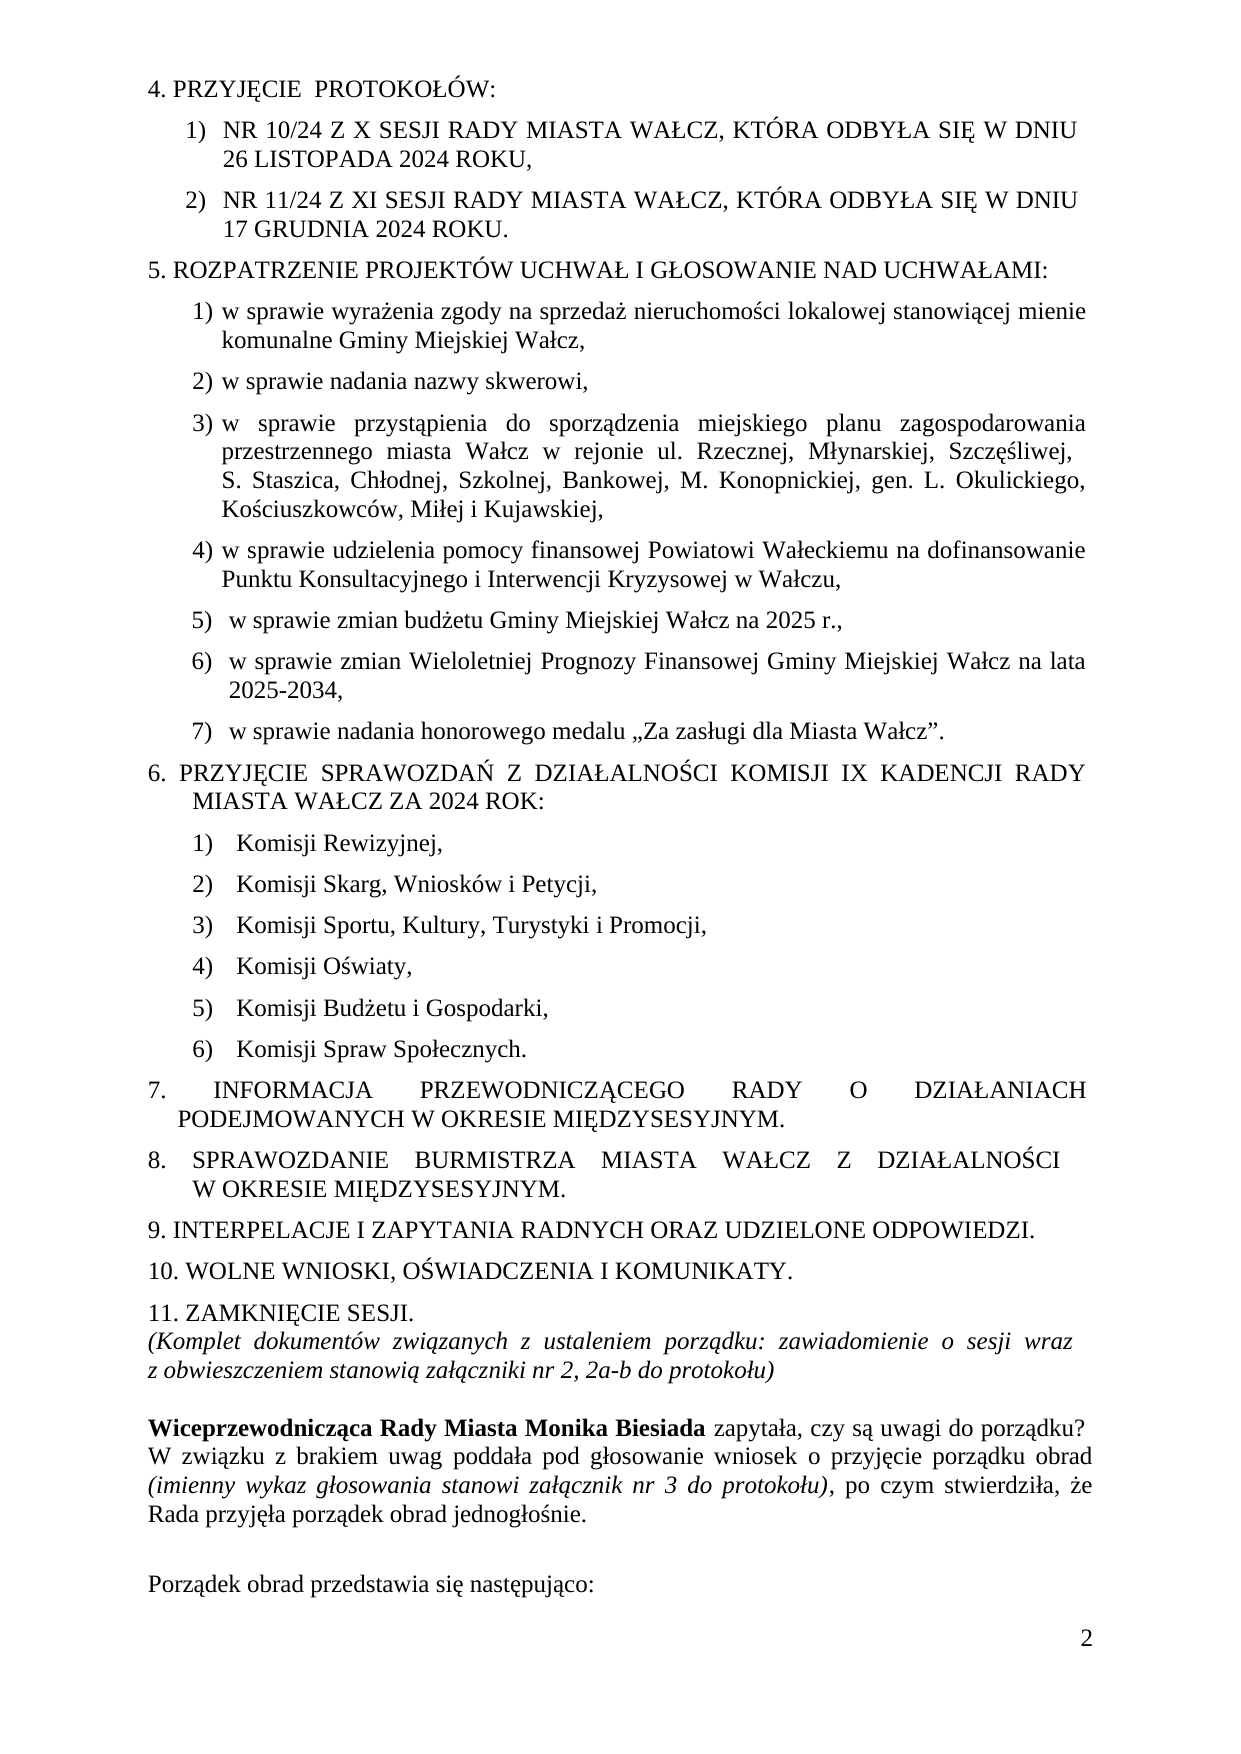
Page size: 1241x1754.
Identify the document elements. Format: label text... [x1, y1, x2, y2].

list w sprawie wyrażenia zgody na sprzedaż nieruchomości lokalowej stanowiącej mienie komunalne Gminy Miejskiej Wałcz, [192, 296, 1087, 354]
text 6. PRZYJĘCIE SPRAWOZDAŃ Z DZIAŁALNOŚCI KOMISJI IX KADENCJI RADY MIASTA WAŁCZ ZA 2024 ROK: [148, 758, 1087, 815]
text Porządek obrad przedstawia się następująco: [148, 1569, 1093, 1598]
text 4. PRZYJĘCIE PROTOKOŁÓW: [148, 74, 1087, 103]
text (Komplet dokumentów związanych z ustaleniem porządku: zawiadomienie o sesji wraz z obwieszczeniem stanowią załączniki nr 2, 2a-b do protokołu) [148, 1326, 1087, 1384]
list NR 10/24 Z X SESJI RADY MIASTA WAŁCZ, KTÓRA ODBYŁA SIĘ W DNIU 26 LISTOPADA 2024 ROKU, [185, 115, 1087, 173]
text 7. INFORMACJA PRZEWODNICZĄCEGO RADY O DZIAŁANIACH PODEJMOWANYCH W OKRESIE MIĘDZYSESYJNYM. [148, 1075, 1087, 1133]
list Komisji Spraw Społecznych. [192, 1034, 1087, 1063]
list w sprawie nadania honorowego medalu „Za zasługi dla Miasta Wałcz”. [191, 716, 1087, 745]
text Wiceprzewodnicząca Rady Miasta Monika Biesiada zapytała, czy są uwagi do porządku? W związku z brakiem uwag poddała pod głosowanie wniosek o przyjęcie porządku obrad (imienny wykaz głosowania stanowi załącznik nr 3 do protokołu), po czym stwierdziła, że Rada przyjęła porządek obrad jednogłośnie. [148, 1413, 1093, 1528]
list w sprawie przystąpienia do sporządzenia miejskiego planu zagospodarowania przestrzennego miasta Wałcz w rejonie ul. Rzecznej, Młynarskiej, Szczęśliwej, S. Staszica, Chłodnej, Szkolnej, Bankowej, M. Konopnickiej, gen. L. Okulickiego, Kościuszkowców, Miłej i Kujawskiej, [192, 408, 1087, 523]
text 5. ROZPATRZENIE PROJEKTÓW UCHWAŁ I GŁOSOWANIE NAD UCHWAŁAMI: [148, 255, 1087, 284]
text 9. INTERPELACJE I ZAPYTANIA RADNYCH ORAZ UDZIELONE ODPOWIEDZI. [148, 1215, 1087, 1244]
text 10. WOLNE WNIOSKI, OŚWIADCZENIA I KOMUNIKATY. [148, 1256, 1087, 1285]
list w sprawie zmian budżetu Gminy Miejskiej Wałcz na 2025 r., [191, 605, 1087, 634]
list NR 11/24 Z XI SESJI RADY MIASTA WAŁCZ, KTÓRA ODBYŁA SIĘ W DNIU 17 GRUDNIA 2024 ROKU. [185, 185, 1087, 243]
list Komisji Sportu, Kultury, Turystyki i Promocji, [192, 910, 1087, 939]
list Komisji Budżetu i Gospodarki, [192, 993, 1087, 1021]
text 11. ZAMKNIĘCIE SESJI. [148, 1298, 1087, 1326]
text 8. SPRAWOZDANIE BURMISTRZA MIASTA WAŁCZ Z DZIAŁALNOŚCI W OKRESIE MIĘDZYSESYJNYM. [148, 1145, 1087, 1203]
list w sprawie udzielenia pomocy finansowej Powiatowi Wałeckiemu na dofinansowanie Punktu Konsultacyjnego i Interwencji Kryzysowej w Wałczu, [192, 535, 1087, 593]
list Komisji Oświaty, [192, 951, 1087, 980]
list w sprawie nadania nazwy skwerowi, [192, 366, 1087, 395]
list Komisji Skarg, Wniosków i Petycji, [192, 869, 1087, 898]
list w sprawie zmian Wieloletniej Prognozy Finansowej Gminy Miejskiej Wałcz na lata 2025-2034, [191, 646, 1087, 704]
list Komisji Rewizyjnej, [192, 828, 1087, 856]
